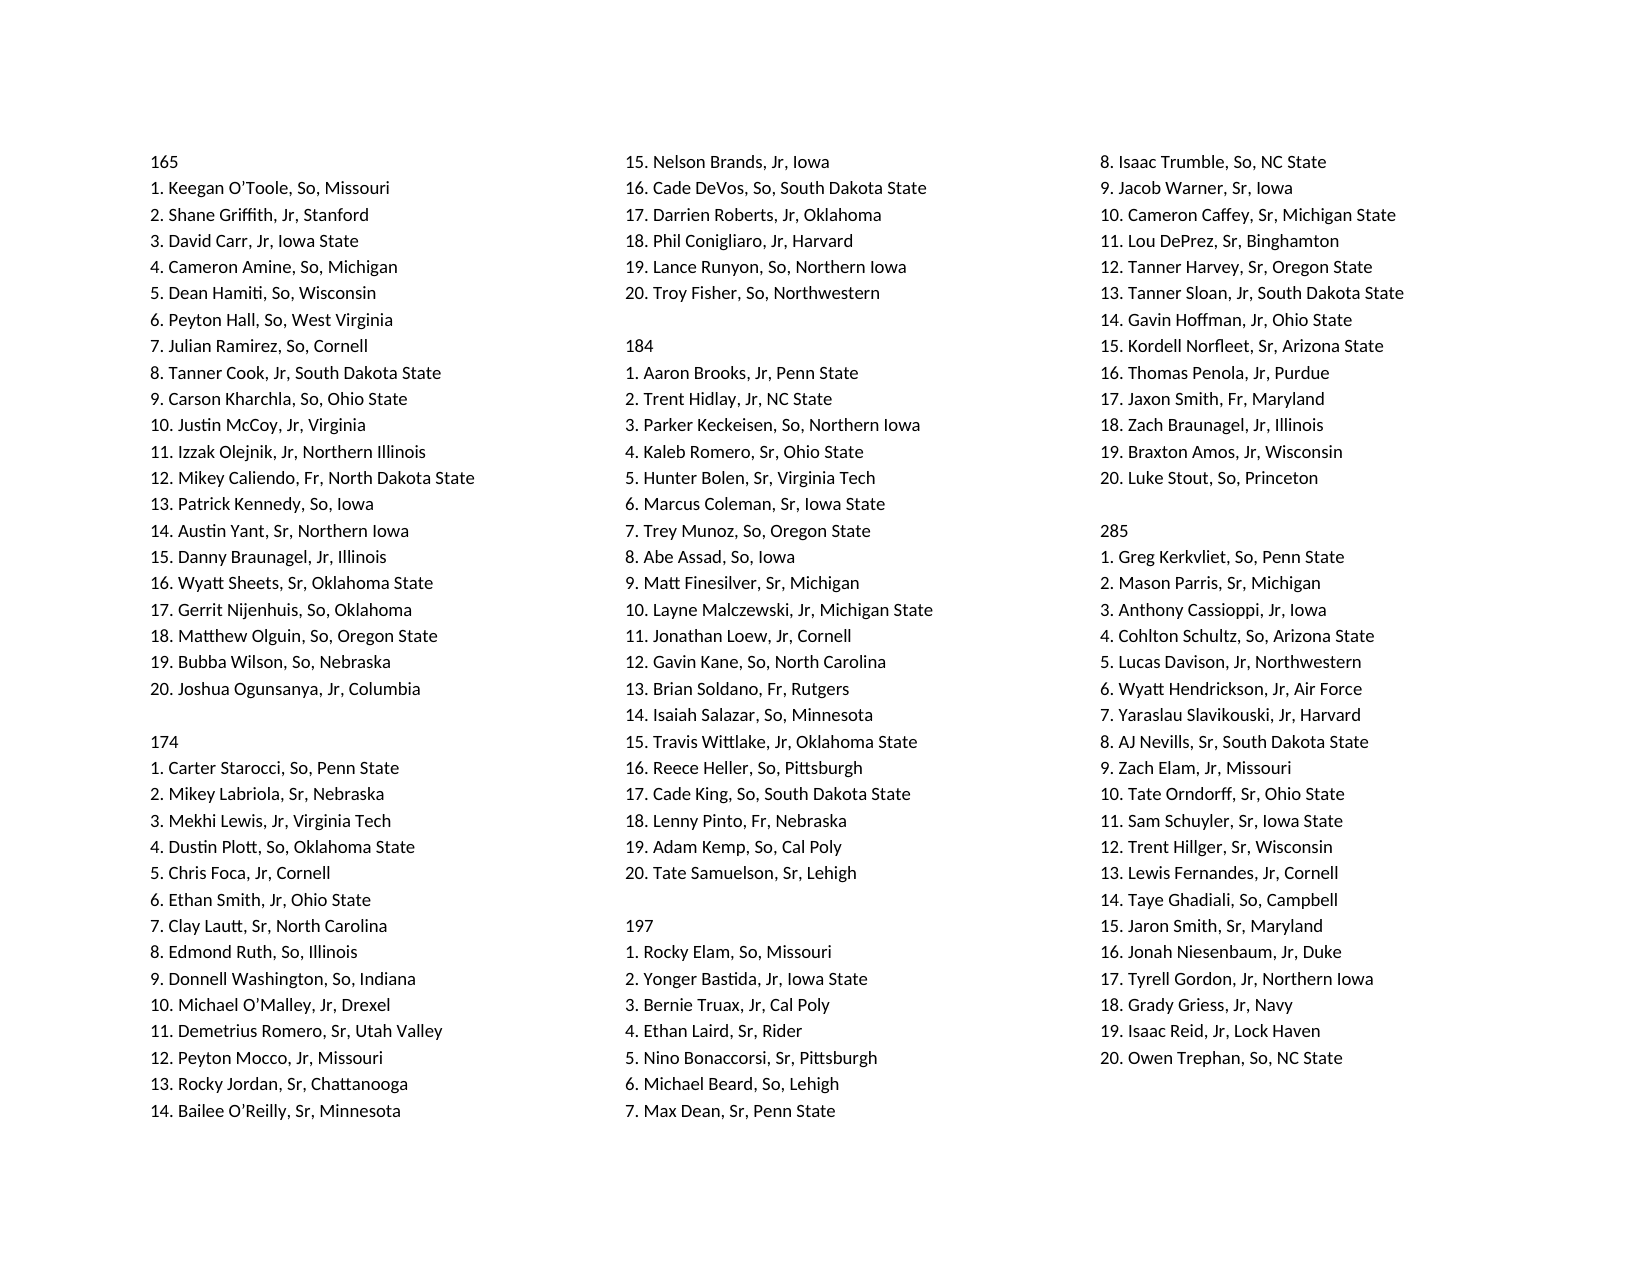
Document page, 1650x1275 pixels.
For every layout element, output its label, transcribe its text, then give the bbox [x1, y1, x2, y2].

text 8. Edmond Ruth, So, Illinois [150, 941, 550, 963]
text 8. AJ Nevills, Sr, South Dakota State [1100, 730, 1500, 753]
text 3. David Carr, Jr, Iowa State [150, 229, 550, 252]
text 4. Cohlton Schultz, So, Arizona State [1100, 624, 1500, 647]
text 2. Shane Griffith, Jr, Stanford [150, 203, 550, 226]
text 184 [625, 334, 1025, 357]
text 15. Jaron Smith, Sr, Maryland [1100, 914, 1500, 937]
text 12. Trent Hillger, Sr, Wisconsin [1100, 835, 1500, 858]
text 20. Tate Samuelson, Sr, Lehigh [625, 862, 1025, 884]
text 4. Dustin Plott, So, Oklahoma State [150, 835, 550, 858]
text 6. Wyatt Hendrickson, Jr, Air Force [1100, 677, 1500, 700]
text 6. Michael Beard, So, Lehigh [625, 1072, 1025, 1095]
text 14. Isaiah Salazar, So, Minnesota [625, 703, 1025, 726]
text 16. Reece Heller, So, Pittsburgh [625, 756, 1025, 779]
text 14. Gavin Hoffman, Jr, Ohio State [1100, 308, 1500, 331]
text 285 [1100, 519, 1500, 542]
text 11. Sam Schuyler, Sr, Iowa State [1100, 809, 1500, 832]
text 12. Gavin Kane, So, North Carolina [625, 651, 1025, 674]
text 10. Tate Orndorff, Sr, Ohio State [1100, 782, 1500, 805]
text 3. Anthony Cassioppi, Jr, Iowa [1100, 598, 1500, 621]
text 17. Jaxon Smith, Fr, Maryland [1100, 387, 1500, 410]
text 13. Brian Soldano, Fr, Rutgers [625, 677, 1025, 700]
text 15. Danny Braunagel, Jr, Illinois [150, 545, 550, 568]
text 18. Phil Conigliaro, Jr, Harvard [625, 229, 1025, 252]
text 4. Cameron Amine, So, Michigan [150, 255, 550, 278]
text 9. Matt Finesilver, Sr, Michigan [625, 572, 1025, 594]
text 17. Cade King, So, South Dakota State [625, 782, 1025, 805]
text 11. Demetrius Romero, Sr, Utah Valley [150, 1020, 550, 1043]
text 13. Lewis Fernandes, Jr, Cornell [1100, 862, 1500, 884]
text 12. Tanner Harvey, Sr, Oregon State [1100, 255, 1500, 278]
text 174 [150, 730, 550, 753]
text 11. Jonathan Loew, Jr, Cornell [625, 624, 1025, 647]
text 10. Layne Malczewski, Jr, Michigan State [625, 598, 1025, 621]
text 9. Jacob Warner, Sr, Iowa [1100, 176, 1500, 199]
text 19. Adam Kemp, So, Cal Poly [625, 835, 1025, 858]
text 18. Zach Braunagel, Jr, Illinois [1100, 413, 1500, 436]
text 11. Izzak Olejnik, Jr, Northern Illinois [150, 440, 550, 463]
text 9. Donnell Washington, So, Indiana [150, 967, 550, 990]
text 17. Gerrit Nijenhuis, So, Oklahoma [150, 598, 550, 621]
text 10. Michael O’Malley, Jr, Drexel [150, 993, 550, 1016]
text 5. Dean Hamiti, So, Wisconsin [150, 282, 550, 305]
text 3. Parker Keckeisen, So, Northern Iowa [625, 413, 1025, 436]
text 12. Peyton Mocco, Jr, Missouri [150, 1046, 550, 1069]
text 13. Patrick Kennedy, So, Iowa [150, 493, 550, 516]
text 1. Greg Kerkvliet, So, Penn State [1100, 545, 1500, 568]
text 10. Justin McCoy, Jr, Virginia [150, 413, 550, 436]
text 2. Yonger Bastida, Jr, Iowa State [625, 967, 1025, 990]
text 16. Cade DeVos, So, South Dakota State [625, 176, 1025, 199]
text 19. Braxton Amos, Jr, Wisconsin [1100, 440, 1500, 463]
text 9. Zach Elam, Jr, Missouri [1100, 756, 1500, 779]
text 20. Luke Stout, So, Princeton [1100, 466, 1500, 489]
text 20. Joshua Ogunsanya, Jr, Columbia [150, 677, 550, 700]
text 6. Peyton Hall, So, West Virginia [150, 308, 550, 331]
text 2. Mikey Labriola, Sr, Nebraska [150, 782, 550, 805]
text 8. Isaac Trumble, So, NC State [1100, 150, 1500, 173]
text 14. Austin Yant, Sr, Northern Iowa [150, 519, 550, 542]
text 19. Bubba Wilson, So, Nebraska [150, 651, 550, 674]
text 4. Kaleb Romero, Sr, Ohio State [625, 440, 1025, 463]
text 18. Grady Griess, Jr, Navy [1100, 993, 1500, 1016]
text 13. Rocky Jordan, Sr, Chattanooga [150, 1072, 550, 1095]
text 7. Clay Lautt, Sr, North Carolina [150, 914, 550, 937]
text 16. Jonah Niesenbaum, Jr, Duke [1100, 941, 1500, 963]
text 15. Nelson Brands, Jr, Iowa [625, 150, 1025, 173]
text 17. Darrien Roberts, Jr, Oklahoma [625, 203, 1025, 226]
text 7. Julian Ramirez, So, Cornell [150, 334, 550, 357]
text 197 [625, 914, 1025, 937]
text 1. Rocky Elam, So, Missouri [625, 941, 1025, 963]
text 5. Nino Bonaccorsi, Sr, Pittsburgh [625, 1046, 1025, 1069]
text 14. Bailee O’Reilly, Sr, Minnesota [150, 1099, 550, 1122]
text 18. Matthew Olguin, So, Oregon State [150, 624, 550, 647]
text 6. Ethan Smith, Jr, Ohio State [150, 888, 550, 911]
text 19. Lance Runyon, So, Northern Iowa [625, 255, 1025, 278]
text 8. Tanner Cook, Jr, South Dakota State [150, 361, 550, 384]
text 10. Cameron Caffey, Sr, Michigan State [1100, 203, 1500, 226]
text 20. Owen Trephan, So, NC State [1100, 1046, 1500, 1069]
text 1. Carter Starocci, So, Penn State [150, 756, 550, 779]
text 15. Kordell Norfleet, Sr, Arizona State [1100, 334, 1500, 357]
text 7. Max Dean, Sr, Penn State [625, 1099, 1025, 1122]
text 7. Trey Munoz, So, Oregon State [625, 519, 1025, 542]
text 16. Thomas Penola, Jr, Purdue [1100, 361, 1500, 384]
text 12. Mikey Caliendo, Fr, North Dakota State [150, 466, 550, 489]
text 1. Keegan O’Toole, So, Missouri [150, 176, 550, 199]
text 20. Troy Fisher, So, Northwestern [625, 282, 1025, 305]
text 2. Trent Hidlay, Jr, NC State [625, 387, 1025, 410]
text 5. Lucas Davison, Jr, Northwestern [1100, 651, 1500, 674]
text 6. Marcus Coleman, Sr, Iowa State [625, 493, 1025, 516]
text 16. Wyatt Sheets, Sr, Oklahoma State [150, 572, 550, 594]
text 9. Carson Kharchla, So, Ohio State [150, 387, 550, 410]
text 14. Taye Ghadiali, So, Campbell [1100, 888, 1500, 911]
text 19. Isaac Reid, Jr, Lock Haven [1100, 1020, 1500, 1043]
text 18. Lenny Pinto, Fr, Nebraska [625, 809, 1025, 832]
text 3. Mekhi Lewis, Jr, Virginia Tech [150, 809, 550, 832]
text 7. Yaraslau Slavikouski, Jr, Harvard [1100, 703, 1500, 726]
text 8. Abe Assad, So, Iowa [625, 545, 1025, 568]
text 1. Aaron Brooks, Jr, Penn State [625, 361, 1025, 384]
text 13. Tanner Sloan, Jr, South Dakota State [1100, 282, 1500, 305]
text 3. Bernie Truax, Jr, Cal Poly [625, 993, 1025, 1016]
text 165 [150, 150, 550, 173]
text 4. Ethan Laird, Sr, Rider [625, 1020, 1025, 1043]
text 5. Chris Foca, Jr, Cornell [150, 862, 550, 884]
text 11. Lou DePrez, Sr, Binghamton [1100, 229, 1500, 252]
text 15. Travis Wittlake, Jr, Oklahoma State [625, 730, 1025, 753]
text 5. Hunter Bolen, Sr, Virginia Tech [625, 466, 1025, 489]
text 17. Tyrell Gordon, Jr, Northern Iowa [1100, 967, 1500, 990]
text 2. Mason Parris, Sr, Michigan [1100, 572, 1500, 594]
